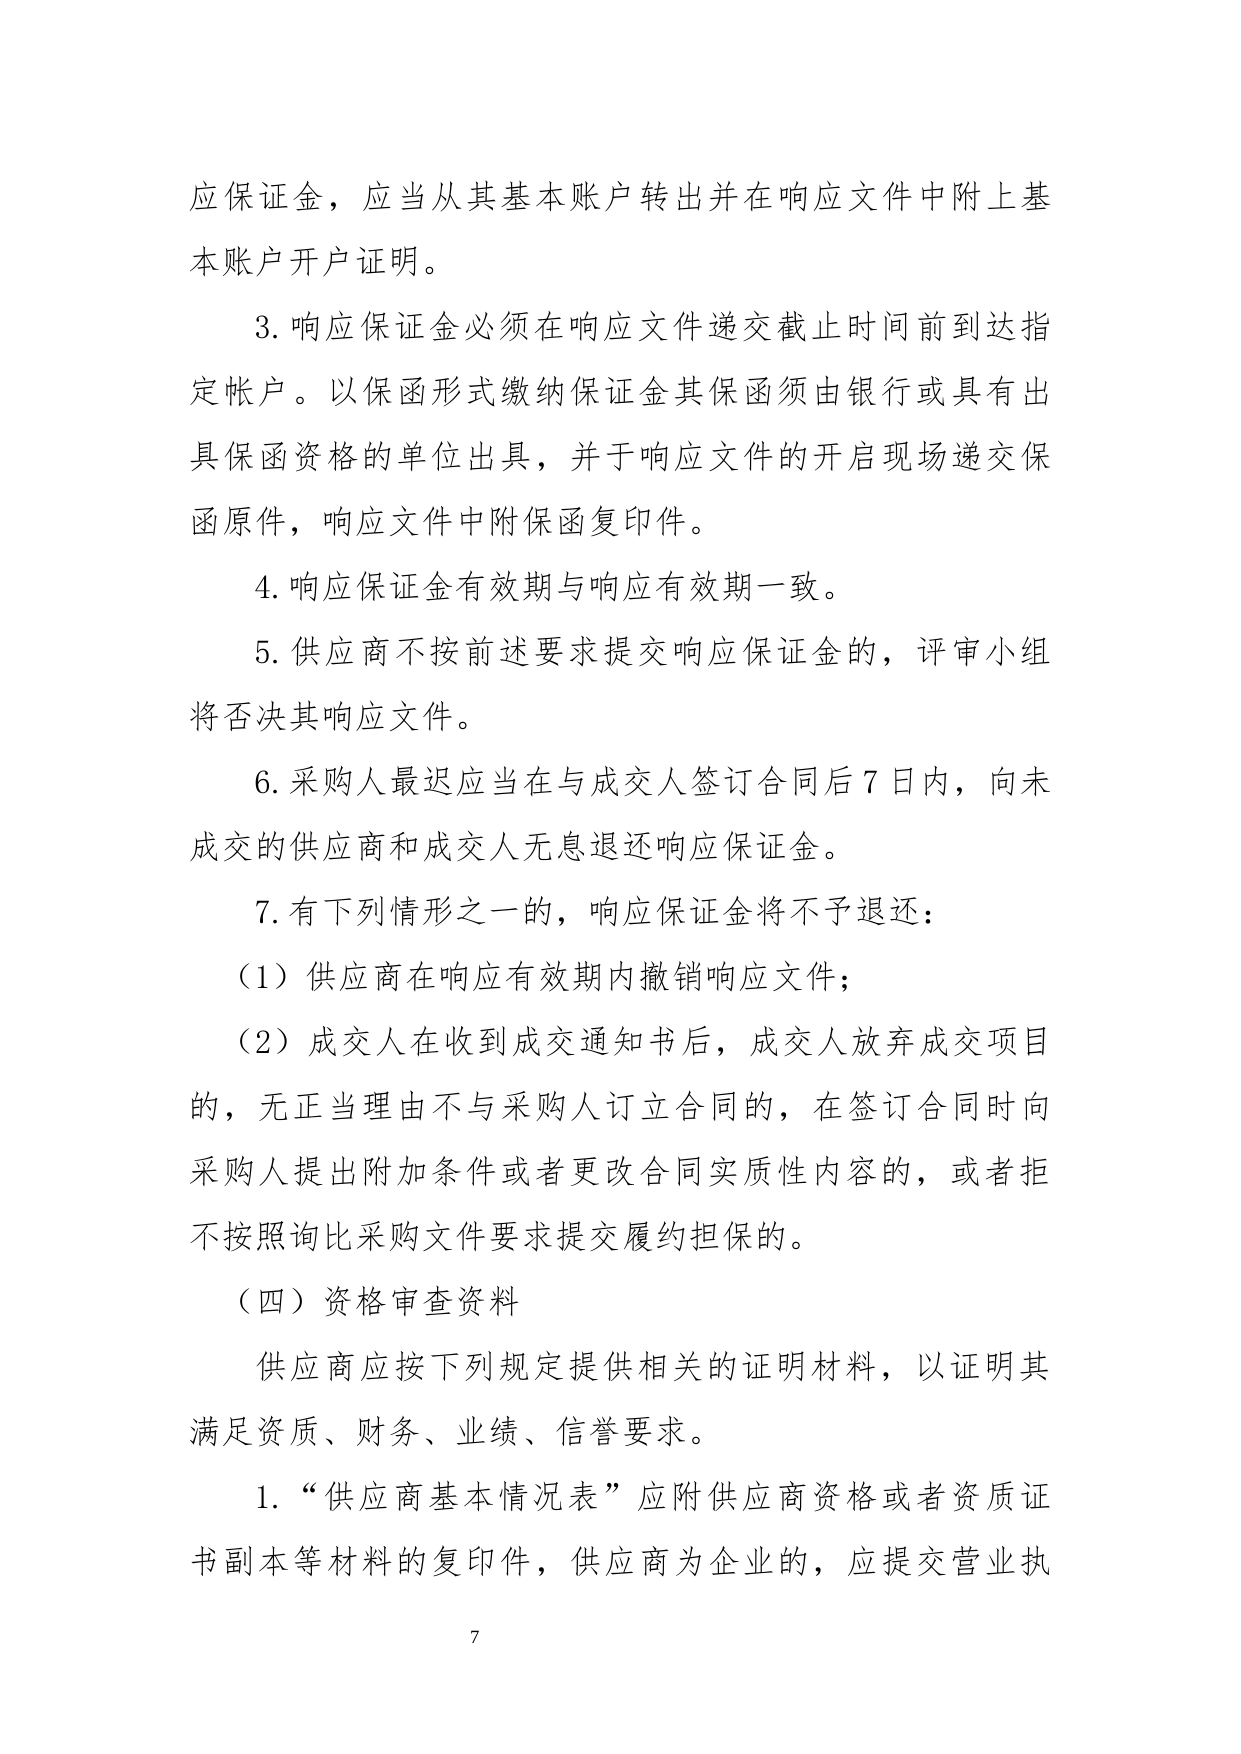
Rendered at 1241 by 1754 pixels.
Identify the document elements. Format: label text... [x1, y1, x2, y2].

text 7.有下列情形之一的，响应保证金将不予退还： [187, 877, 1053, 942]
text 5.供应商不按前述要求提交响应保证金的，评审小组将否决其响应文件。 [187, 617, 1053, 747]
text 6.采购人最迟应当在与成交人签订合同后7日内，向未成交的供应商和成交人无息退还响应保证金。 [187, 747, 1053, 877]
text 4.响应保证金有效期与响应有效期一致。 [187, 552, 1053, 617]
text 3.响应保证金必须在响应文件递交截止时间前到达指定帐户。以保函形式缴纳保证金其保函须由银行或具有出具保函资格的单位出具，并于响应文件的开启现场递交保函原件，响应文件中附保函复印件。 [187, 292, 1053, 552]
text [187, 162, 1053, 292]
subtitle 供应商应按下列规定提供相关的证明材料，以证明其满足资质、财务、业绩、信誉要求。 [187, 1332, 1053, 1462]
subtitle （四）资格审查资料 [187, 1267, 1053, 1332]
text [187, 1462, 1053, 1592]
text （1）供应商在响应有效期内撤销响应文件； [187, 942, 1053, 1007]
text （2）成交人在收到成交通知书后，成交人放弃成交项目的，无正当理由不与采购人订立合同的，在签订合同时向采购人提出附加条件或者更改合同实质性内容的，或者拒不按照询比采购文件要求提交履约担保的。 [187, 1007, 1053, 1267]
